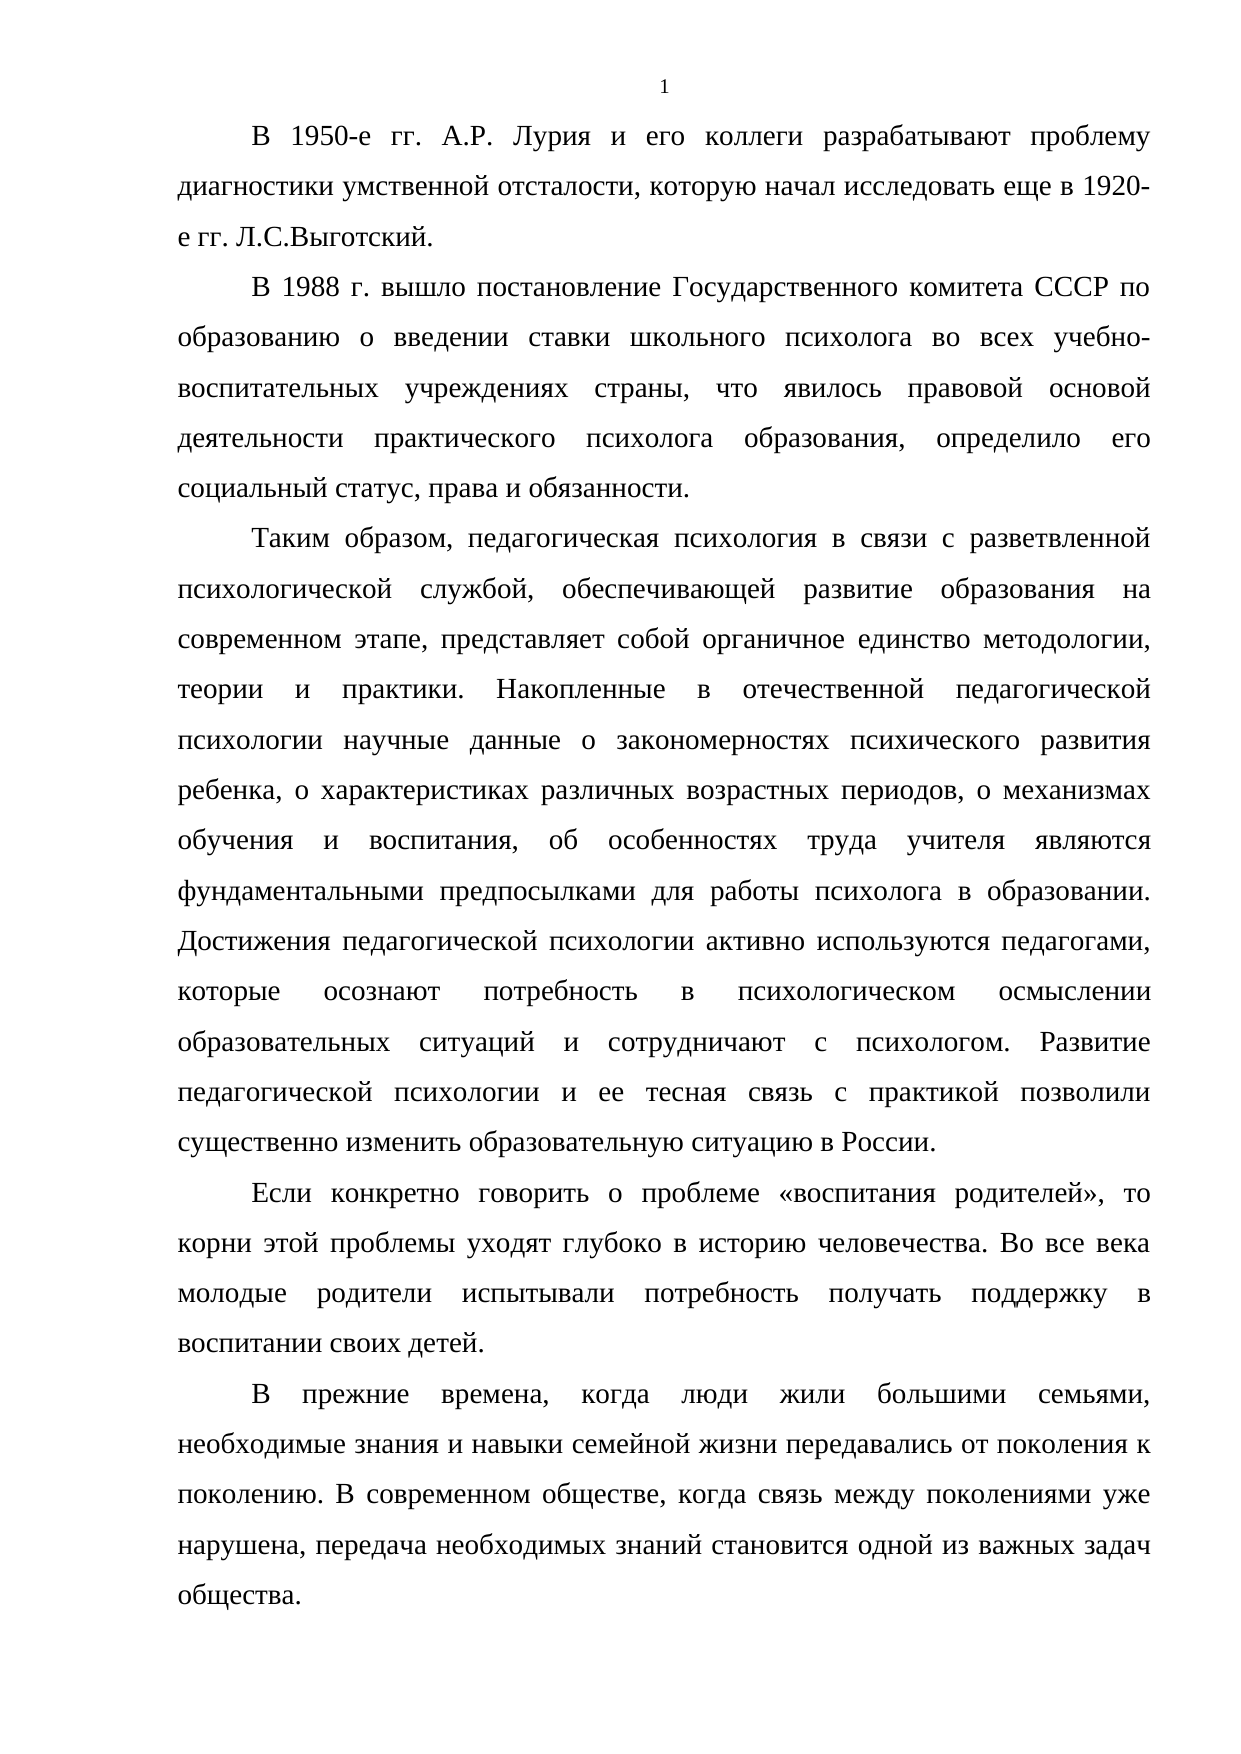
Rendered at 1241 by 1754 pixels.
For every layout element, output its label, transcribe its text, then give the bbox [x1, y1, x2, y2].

text Таким образом, педагогическая психология в связи с разветвленной психологической службой, обеспечивающей развитие образования на современном этапе, представляет собой органичное единство методологии, теории и практики. Накопленные в отечественной педагогической психологии научные данные о закономерностях психического развития ребенка, о характеристиках различных возрастных периодов, о механизмах обучения и воспитания, об особенностях труда учителя являются фундаментальными предпосылками для работы психолога в образовании. Достижения педагогической психологии активно используются педагогами, которые осознают потребность в психологическом осмыслении образовательных ситуаций и сотрудничают с психологом. Развитие педагогической психологии и ее тесная связь с практикой позволили существенно изменить образовательную ситуацию в России. [177, 521, 1152, 1158]
text Если конкретно говорить о проблеме «воспитания родителей», то корни этой проблемы уходят глубоко в историю человечества. Во все века молодые родители испытывали потребность получать поддержку в воспитании своих детей. [177, 1175, 1152, 1359]
text В прежние времена, когда люди жили большими семьями, необходимые знания и навыки семейной жизни передавались от поколения к поколению. В современном обществе, когда связь между поколениями уже нарушена, передача необходимых знаний становится одной из важных задач общества. [177, 1376, 1152, 1611]
text В . вышло постановление Государственного комитета СССР по образованию о введении ставки школьного психолога во всех учебно-воспитательных учреждениях страны, что явилось правовой основой деятельности практического психолога образования, определило его социальный статус, права и обязанности. [177, 269, 1152, 504]
text В 1950-е гг. А.Р. Лурия и его коллеги разрабатывают проблему диагностики умственной отсталости, которую начал исследовать еще в 1920-е гг. Л.С.Выготский. [177, 118, 1152, 252]
